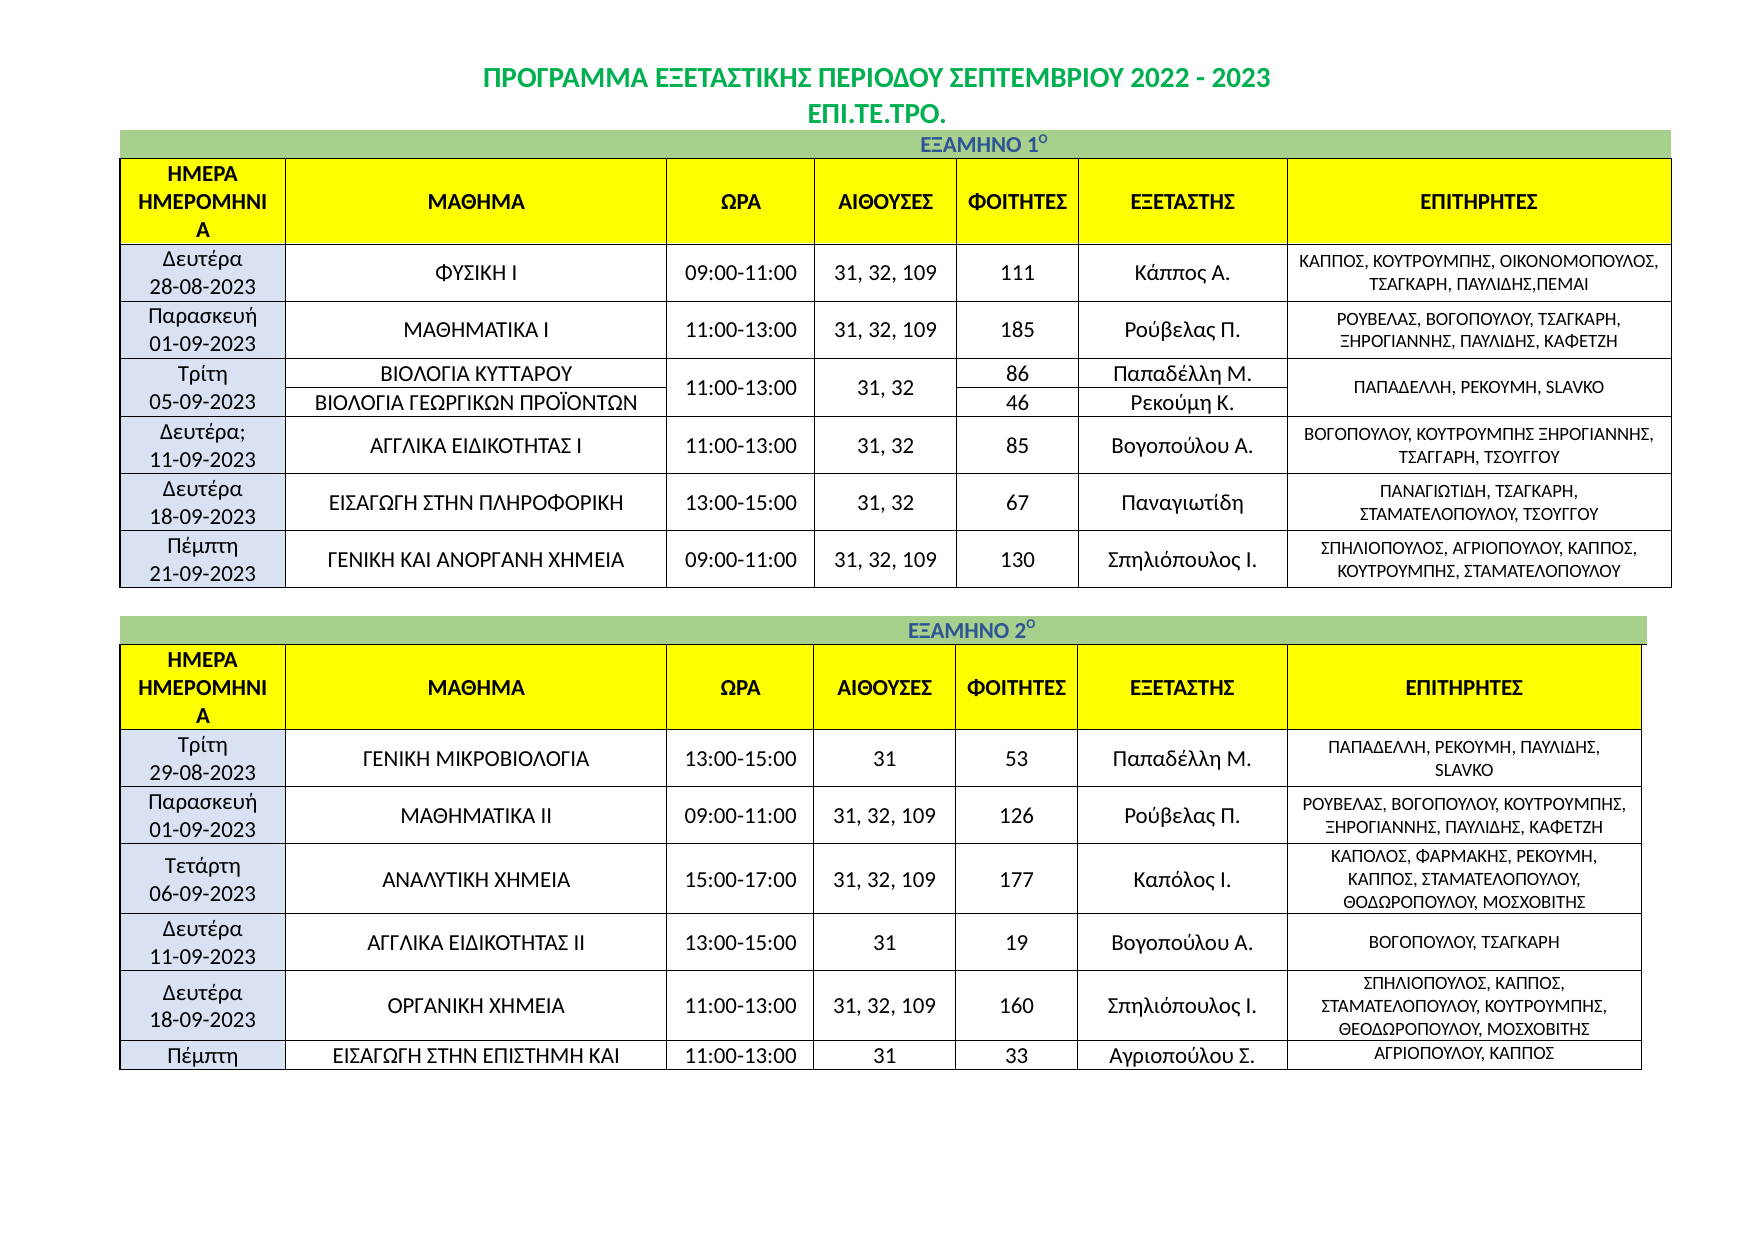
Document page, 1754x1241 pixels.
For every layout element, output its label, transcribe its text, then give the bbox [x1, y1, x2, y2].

table_cell ΜΑΘΗΜΑΤΙΚΑ ΙΙ [286, 787, 666, 843]
table_cell Τετάρτη 06-09-2023 [121, 844, 285, 913]
table_cell 177 [956, 844, 1077, 913]
table_cell ΩΡΑ [667, 645, 813, 729]
table_cell Ρούβελας Π. [1078, 787, 1287, 843]
table_cell Δευτέρα; 11-09-2023 [121, 417, 285, 473]
table_cell Δευτέρα 28-08-2023 [121, 245, 285, 301]
table_cell 13:00-15:00 [667, 914, 813, 970]
table_cell Παπαδέλλη Μ. [1078, 730, 1287, 786]
table_cell 11:00-13:00 [667, 302, 814, 358]
table_cell Βογοπούλου Α. [1079, 417, 1287, 473]
table_cell 46 [957, 388, 1078, 416]
table_cell Πέμπτη 21-09-2023 [121, 1041, 285, 1069]
table_cell Παναγιωτίδη [1079, 474, 1287, 530]
table_cell Δευτέρα 11-09-2023 [121, 914, 285, 970]
table_cell Παρασκευή 01-09-2023 [121, 787, 285, 843]
table_cell 11:00-13:00 [667, 1041, 813, 1069]
table_cell Σπηλιόπουλος Ι. [1079, 531, 1287, 587]
table_cell ΦΟΙΤΗΤΕΣ [956, 645, 1077, 729]
table_cell 86 [957, 359, 1078, 387]
table_cell 31, 32 [815, 359, 956, 416]
table_cell 11:00-13:00 [667, 971, 813, 1040]
table_cell ΓΕΝΙΚΗ ΜΙΚΡΟΒΙΟΛΟΓΙΑ [286, 730, 666, 786]
table_cell Τρίτη 05-09-2023 [121, 359, 285, 416]
table_cell ΣΠΗΛΙΟΠΟΥΛΟΣ, ΑΓΡΙΟΠΟΥΛΟΥ, ΚΑΠΠΟΣ, ΚΟΥΤΡΟΥΜΠΗΣ, ΣΤΑΜΑΤΕΛΟΠΟΥΛΟΥ [1288, 531, 1671, 587]
table_cell 31, 32, 109 [814, 971, 955, 1040]
table_cell 09:00-11:00 [667, 245, 814, 301]
table_cell ΡΟΥΒΕΛΑΣ, ΒΟΓΟΠΟΥΛΟΥ, ΤΣΑΓΚΑΡΗ, ΞΗΡΟΓΙΑΝΝΗΣ, ΠΑΥΛΙΔΗΣ, ΚΑΦΕΤΖΗ [1288, 302, 1671, 358]
table_cell ΦΟΙΤΗΤΕΣ [957, 159, 1078, 243]
table_cell Σπηλιόπουλος Ι. [1078, 971, 1287, 1040]
table_cell Δευτέρα 18-09-2023 [121, 971, 285, 1040]
table_cell Πέμπτη 21-09-2023 [121, 531, 285, 587]
text ΠΡΟΓΡΑΜΜΑ ΕΞΕΤΑΣΤΙΚΗΣ ΠΕΡΙΟΔΟΥ ΣΕΠΤΕΜΒΡΙΟΥ 2022 - 2023 [150, 59, 1604, 95]
table_cell 11:00-13:00 [667, 359, 814, 416]
table_cell 19 [956, 914, 1077, 970]
table_cell ΑΓΓΛΙΚΑ ΕΙΔΙΚΟΤΗΤΑΣ Ι [286, 417, 666, 473]
table_cell Τρίτη 29-08-2023 [121, 730, 285, 786]
table_cell 31, 32, 109 [815, 245, 956, 301]
table_cell ΣΠΗΛΙΟΠΟΥΛΟΣ, ΚΑΠΠΟΣ, ΣΤΑΜΑΤΕΛΟΠΟΥΛΟΥ, ΚΟΥΤΡΟΥΜΠΗΣ, ΘΕΟΔΩΡΟΠΟΥΛΟΥ, ΜΟΣΧΟΒΙΤΗΣ [1288, 971, 1641, 1040]
table_cell ΑΓΡΙΟΠΟΥΛΟΥ, ΚΑΠΠΟΣ [1288, 1041, 1641, 1069]
table_cell 31, 32 [815, 474, 956, 530]
table_cell 13:00-15:00 [667, 730, 813, 786]
table_cell ΚΑΠΠΟΣ, ΚΟΥΤΡΟΥΜΠΗΣ, ΟΙΚΟΝΟΜΟΠΟΥΛΟΣ, ΤΣΑΓΚΑΡΗ, ΠΑΥΛΙΔΗΣ,ΠΕΜΑΙ [1288, 245, 1671, 301]
table_header [120, 616, 296, 644]
table_cell 09:00-11:00 [667, 787, 813, 843]
table_cell 160 [956, 971, 1077, 1040]
table_cell 31 [814, 730, 955, 786]
table_cell ΜΑΘΗΜΑΤΙΚΑ Ι [286, 302, 666, 358]
table_cell ΜΑΘΗΜΑ [286, 159, 666, 243]
table_cell ΕΞΕΤΑΣΤΗΣ [1079, 159, 1287, 243]
table_cell 33 [956, 1041, 1077, 1069]
table_cell 31, 32 [815, 417, 956, 473]
table_cell ΠΑΝΑΓΙΩΤΙΔΗ, ΤΣΑΓΚΑΡΗ, ΣΤΑΜΑΤΕΛΟΠΟΥΛΟΥ, ΤΣΟΥΓΓΟΥ [1288, 474, 1671, 530]
table_cell ΩΡΑ [667, 159, 814, 243]
table_cell ΒΟΓΟΠΟΥΛΟΥ, ΤΣΑΓΚΑΡΗ [1288, 914, 1641, 970]
table_cell ΠΑΠΑΔΕΛΛΗ, ΡΕΚΟΥΜΗ, SLAVKO [1288, 359, 1671, 416]
table_cell ΒΙΟΛΟΓΙΑ ΓΕΩΡΓΙΚΩΝ ΠΡΟΪΟΝΤΩΝ [286, 388, 666, 416]
table_cell Κάππος Α. [1079, 245, 1287, 301]
table_cell ΗΜΕΡΑ ΗΜΕΡΟΜΗΝΙΑ [121, 645, 285, 729]
table_cell ΒΙΟΛΟΓΙΑ ΚYTTΑΡΟY [286, 359, 666, 387]
table_cell ΦΥΣΙΚΗ Ι [286, 245, 666, 301]
table_cell Καπόλος Ι. [1078, 844, 1287, 913]
text ΕΠΙ.ΤΕ.ΤΡΟ. [150, 95, 1604, 130]
table_cell 53 [956, 730, 1077, 786]
table_cell ΒΟΓΟΠΟΥΛΟΥ, ΚΟΥΤΡΟΥΜΠΗΣ ΞΗΡΟΓΙΑΝΝΗΣ, ΤΣΑΓΓΑΡΗ, ΤΣΟΥΓΓΟΥ [1288, 417, 1671, 473]
table_cell ΑΓΓΛΙΚΑ ΕΙΔΙΚΟΤΗΤΑΣ ΙΙ [286, 914, 666, 970]
table_cell ΑΙΘΟΥΣΕΣ [815, 159, 956, 243]
table_cell 13:00-15:00 [667, 474, 814, 530]
table_cell 15:00-17:00 [667, 844, 813, 913]
table_cell 31, 32, 109 [814, 787, 955, 843]
table_cell 67 [957, 474, 1078, 530]
table_cell 31, 32, 109 [815, 302, 956, 358]
table_cell ΜΑΘΗΜΑ [286, 645, 666, 729]
table_cell Παπαδέλλη Μ. [1079, 359, 1287, 387]
table_cell ΕΞΕΤΑΣΤΗΣ [1078, 645, 1287, 729]
table_cell Ρούβελας Π. [1079, 302, 1287, 358]
table_cell Δευτέρα 18-09-2023 [121, 474, 285, 530]
table_cell 111 [957, 245, 1078, 301]
table_cell 185 [957, 302, 1078, 358]
table_header [120, 130, 296, 158]
table_cell 31, 32, 109 [814, 844, 955, 913]
table_cell ΕΙΣΑΓΩΓΗ ΣΤΗΝ ΠΛΗΡΟΦΟΡΙΚΗ [286, 474, 666, 530]
table_cell Βογοπούλου Α. [1078, 914, 1287, 970]
table_cell Παρασκευή 01-09-2023 [121, 302, 285, 358]
table_cell ΗΜΕΡΑ ΗΜΕΡΟΜΗΝΙΑ [121, 159, 285, 243]
table_cell ΕΠΙΤΗΡΗΤΕΣ [1288, 645, 1641, 729]
table_cell ΠΑΠΑΔΕΛΛΗ, ΡΕΚΟΥΜΗ, ΠΑΥΛΙΔΗΣ, SLAVKO [1288, 730, 1641, 786]
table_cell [286, 1041, 666, 1069]
table_cell 85 [957, 417, 1078, 473]
table_cell ΕΠΙΤΗΡΗΤΕΣ [1288, 159, 1671, 243]
table_header ΕΞΑΜΗΝΟ 2Ο [296, 616, 1647, 644]
table_cell Αγριοπούλου Σ. [1078, 1041, 1287, 1069]
table_cell ΑΙΘΟΥΣΕΣ [814, 645, 955, 729]
table_cell ΚΑΠΟΛΟΣ, ΦΑΡΜΑΚΗΣ, ΡΕΚΟΥΜΗ, ΚΑΠΠΟΣ, ΣΤΑΜΑΤΕΛΟΠΟΥΛΟΥ, ΘΟΔΩΡΟΠΟΥΛΟΥ, ΜΟΣΧΟΒΙΤΗΣ [1288, 844, 1641, 913]
table_cell 09:00-11:00 [667, 531, 814, 587]
table_cell 31 [814, 914, 955, 970]
table_cell ΓΕΝΙΚΗ ΚΑΙ ΑΝΟΡΓΑΝΗ ΧΗΜΕΙΑ [286, 531, 666, 587]
table_cell 31, 32, 109 [815, 531, 956, 587]
table_cell ΡΟΥΒΕΛΑΣ, ΒΟΓΟΠΟΥΛΟΥ, ΚΟΥΤΡΟΥΜΠΗΣ, ΞΗΡΟΓΙΑΝΝΗΣ, ΠΑΥΛΙΔΗΣ, ΚΑΦΕΤΖΗ [1288, 787, 1641, 843]
table_cell 130 [957, 531, 1078, 587]
table_cell 11:00-13:00 [667, 417, 814, 473]
table_cell 31 [814, 1041, 955, 1069]
table_cell Ρεκούμη Κ. [1079, 388, 1287, 416]
table_cell ΟΡΓΑΝΙΚΗ ΧΗΜΕΙΑ [286, 971, 666, 1040]
table_cell 126 [956, 787, 1077, 843]
table_cell ΑΝΑΛΥΤΙΚΗ ΧΗΜΕΙΑ [286, 844, 666, 913]
table_header ΕΞΑΜΗΝΟ 1Ο [296, 130, 1671, 158]
